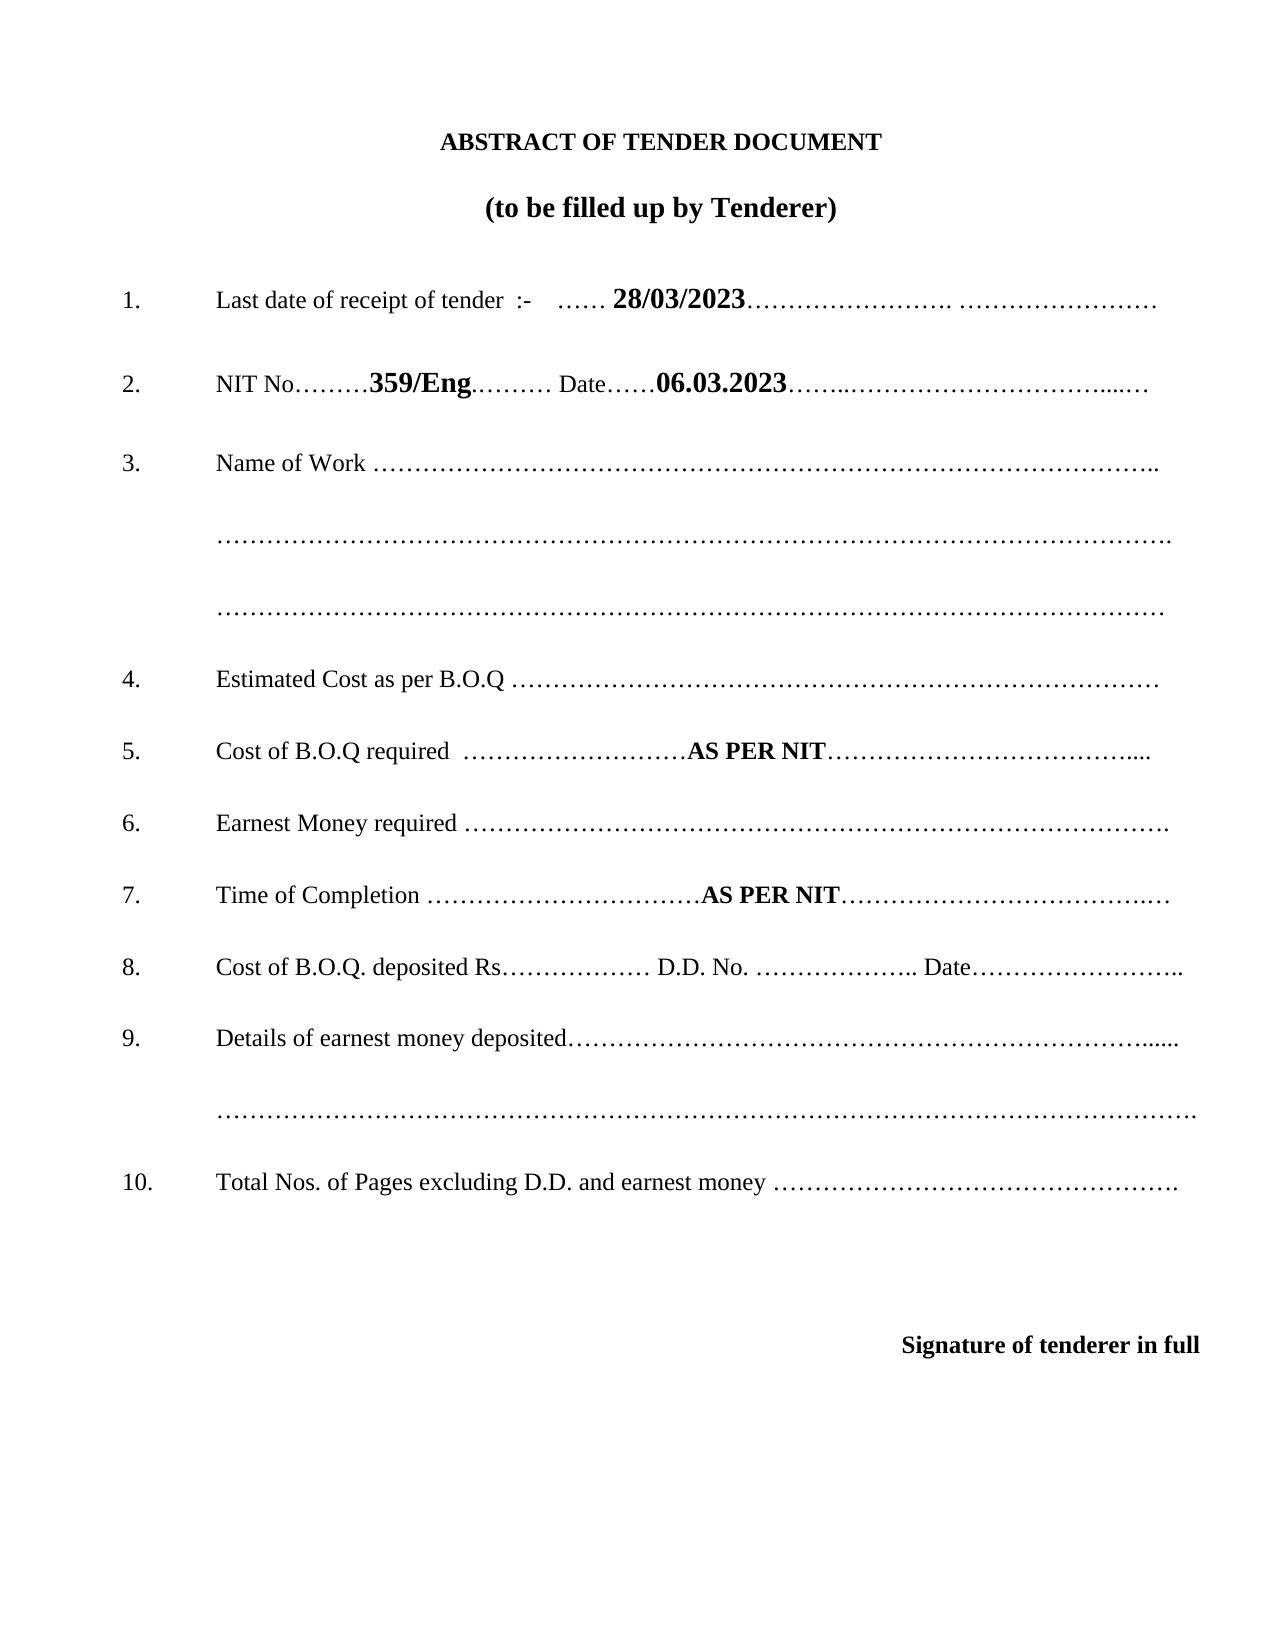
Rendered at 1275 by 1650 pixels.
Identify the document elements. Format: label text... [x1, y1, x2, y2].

text 5. Cost of B.O.Q required ………………………AS PER NIT……………………………….... [122, 736, 1200, 765]
text ………………………………………………………………………………………………………. [122, 1095, 1200, 1124]
subtitle (to be filled up by Tenderer) [122, 190, 1200, 223]
text Signature of tenderer in full [178, 1330, 1200, 1359]
text …………………………………………………………………………………………………… [122, 592, 1200, 621]
text 6. Earnest Money required …………………………………………………………………………. [122, 808, 1200, 837]
text 3. Name of Work ………………………………………………………………………………….. [122, 448, 1200, 477]
text ABSTRACT OF TENDER DOCUMENT [122, 127, 1200, 156]
text 10. Total Nos. of Pages excluding D.D. and earnest money …………………………………………. [122, 1167, 1200, 1196]
text 1. Last date of receipt of tender :- …… 28/03/2023……………………. …………………… [122, 281, 1200, 314]
text 9. Details of earnest money deposited……………………………………………………………...... [122, 1023, 1200, 1052]
text 8. Cost of B.O.Q. deposited Rs……………… D.D. No. ……………….. Date…………………….. [122, 952, 1200, 980]
text 7. Time of Completion ……………………………AS PER NIT……………………………….… [122, 880, 1200, 908]
text 2. NIT No………359/Eng.……… Date……06.03.2023……..…………………………....… [122, 365, 1200, 398]
text ……………………………………………………………………………………………………. [122, 520, 1200, 549]
text 4. Estimated Cost as per B.O.Q …………………………………………………………………… [122, 664, 1200, 693]
